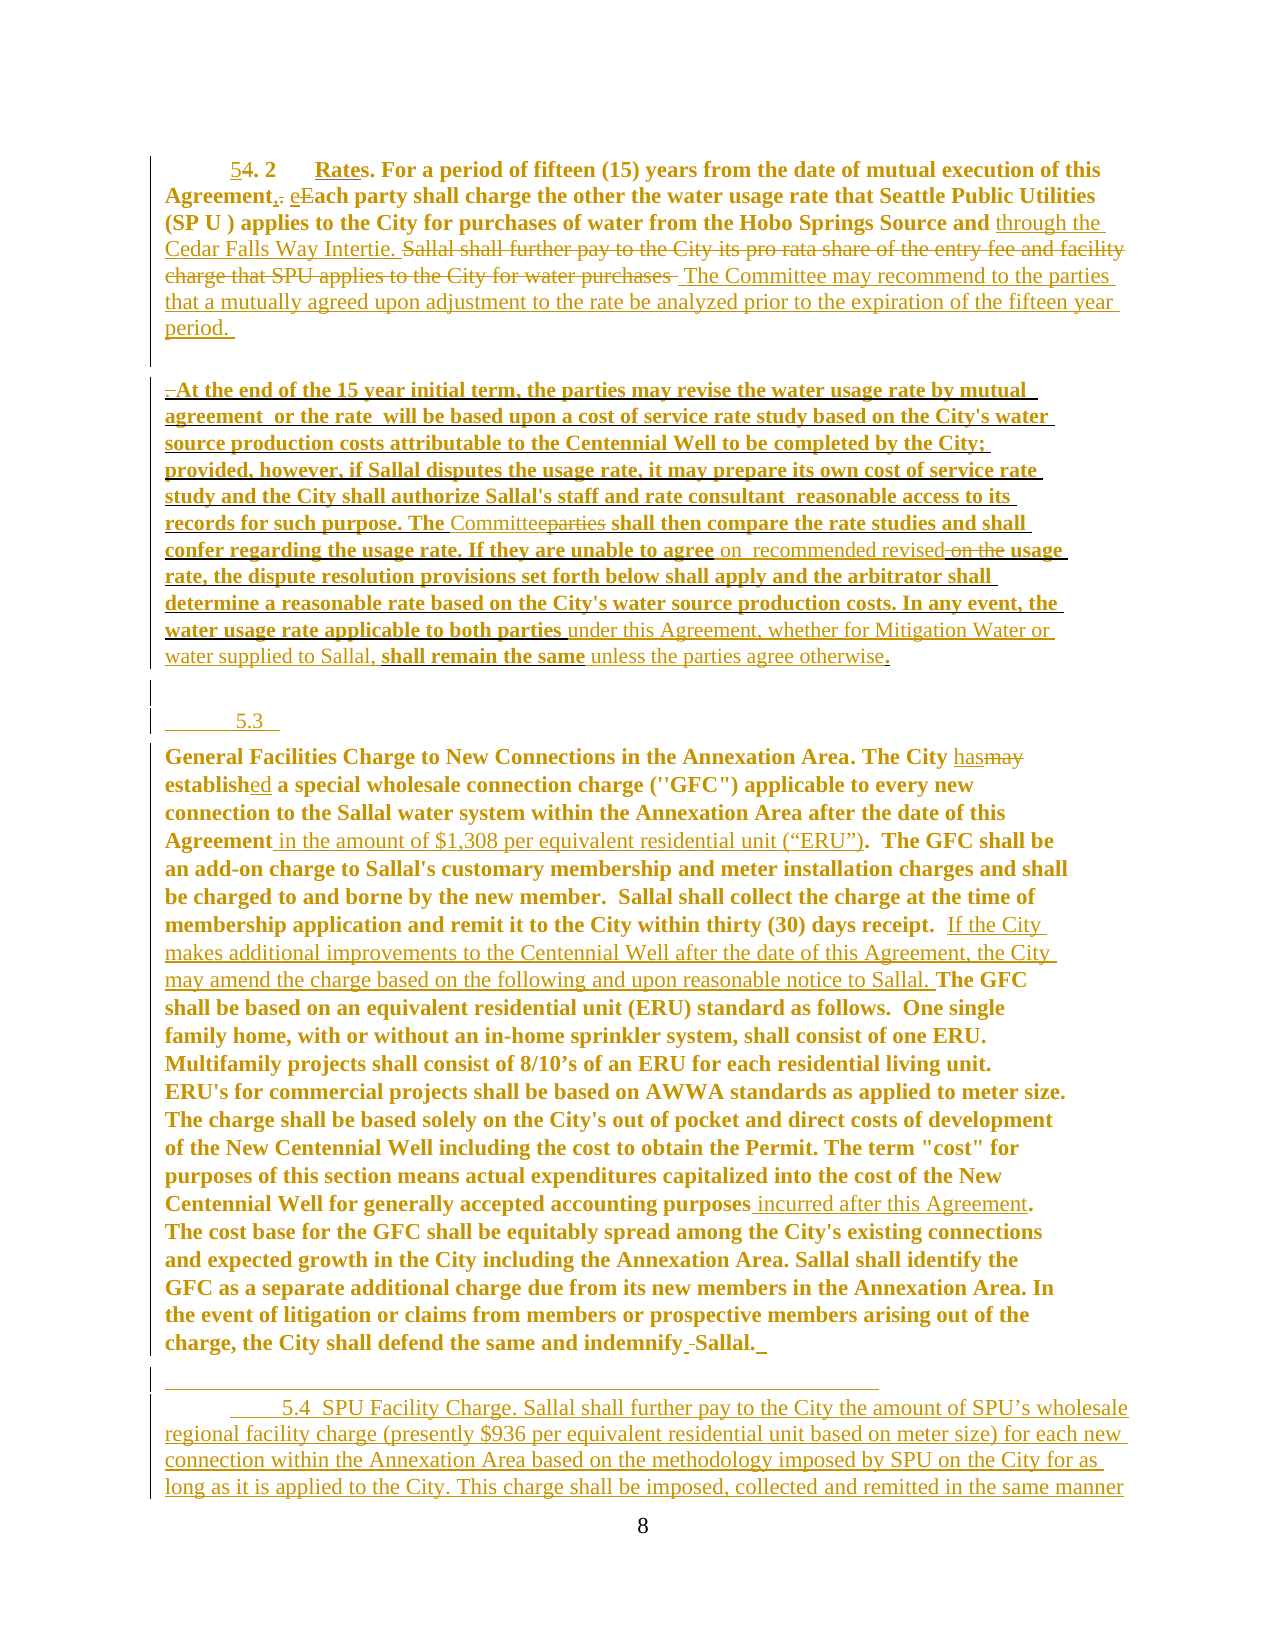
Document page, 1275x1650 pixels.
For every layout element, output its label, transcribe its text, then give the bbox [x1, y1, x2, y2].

list At the end of the 15 year initial term, the parties may revise the water usage rate by mutual agreement or the rate will be based upon a cost of service rate study based on the City's water source production costs attributable to the Centennial Well to be completed by the City; provided, however, if Sallal disputes the usage rate, it may prepare its own cost of service rate study and the City shall authorize Sallal's staff and rate consultant reasonable access to its records for such purpose. The shall then compare the rate studies and shall confer regarding the usage rate. If they are unable to agree usage rate, the dispute resolution provisions set forth below shall apply and the arbitrator shall determine a reasonable rate based on the City's water source production costs. In any event, the water usage rate applicable to both parties shall remain the same. [164, 377, 1073, 668]
list General Facilities Charge to New Connections in the Annexation Area. The City establish a special wholesale connection charge (''GFC") applicable to every new connection to the Sallal water system within the Annexation Area after the date of this Agreement. The GFC shall be an add-on charge to Sallal's customary membership and meter installation charges and shall be charged to and borne by the new member. Sallal shall collect the charge at the time of membership application and remit it to the City within thirty (30) days receipt. The GFC shall be based on an equivalent residential unit (ERU) standard as follows. One single family home, with or without an in-home sprinkler system, shall consist of one ERU. Multifamily projects shall consist of 8/10’s of an ERU for each residential living unit. ERU's for commercial projects shall be based on AWWA standards as applied to meter size. The charge shall be based solely on the City's out of pocket and direct costs of development of the New Centennial Well including the cost to obtain the Permit. The term "cost" for purposes of this section means actual expenditures capitalized into the cost of the New Centennial Well for generally accepted accounting purposes. The cost base for the GFC shall be equitably spread among the City's existing connections and expected growth in the City including the Annexation Area. Sallal shall identify the GFC as a separate additional charge due from its new members in the Annexation Area. In the event of litigation or claims from members or prospective members arising out of the charge, the City shall defend the same and indemnifySallal. [164, 743, 1073, 1356]
text . 2 Rates. For a period of fifteen (15) years from the date of mutual execution of this Agreement ach party shall charge the other the water usage rate that Seattle Public Utilities (SP U ) applies to the City for purchases of water from the Hobo Springs Source and [164, 156, 1129, 341]
